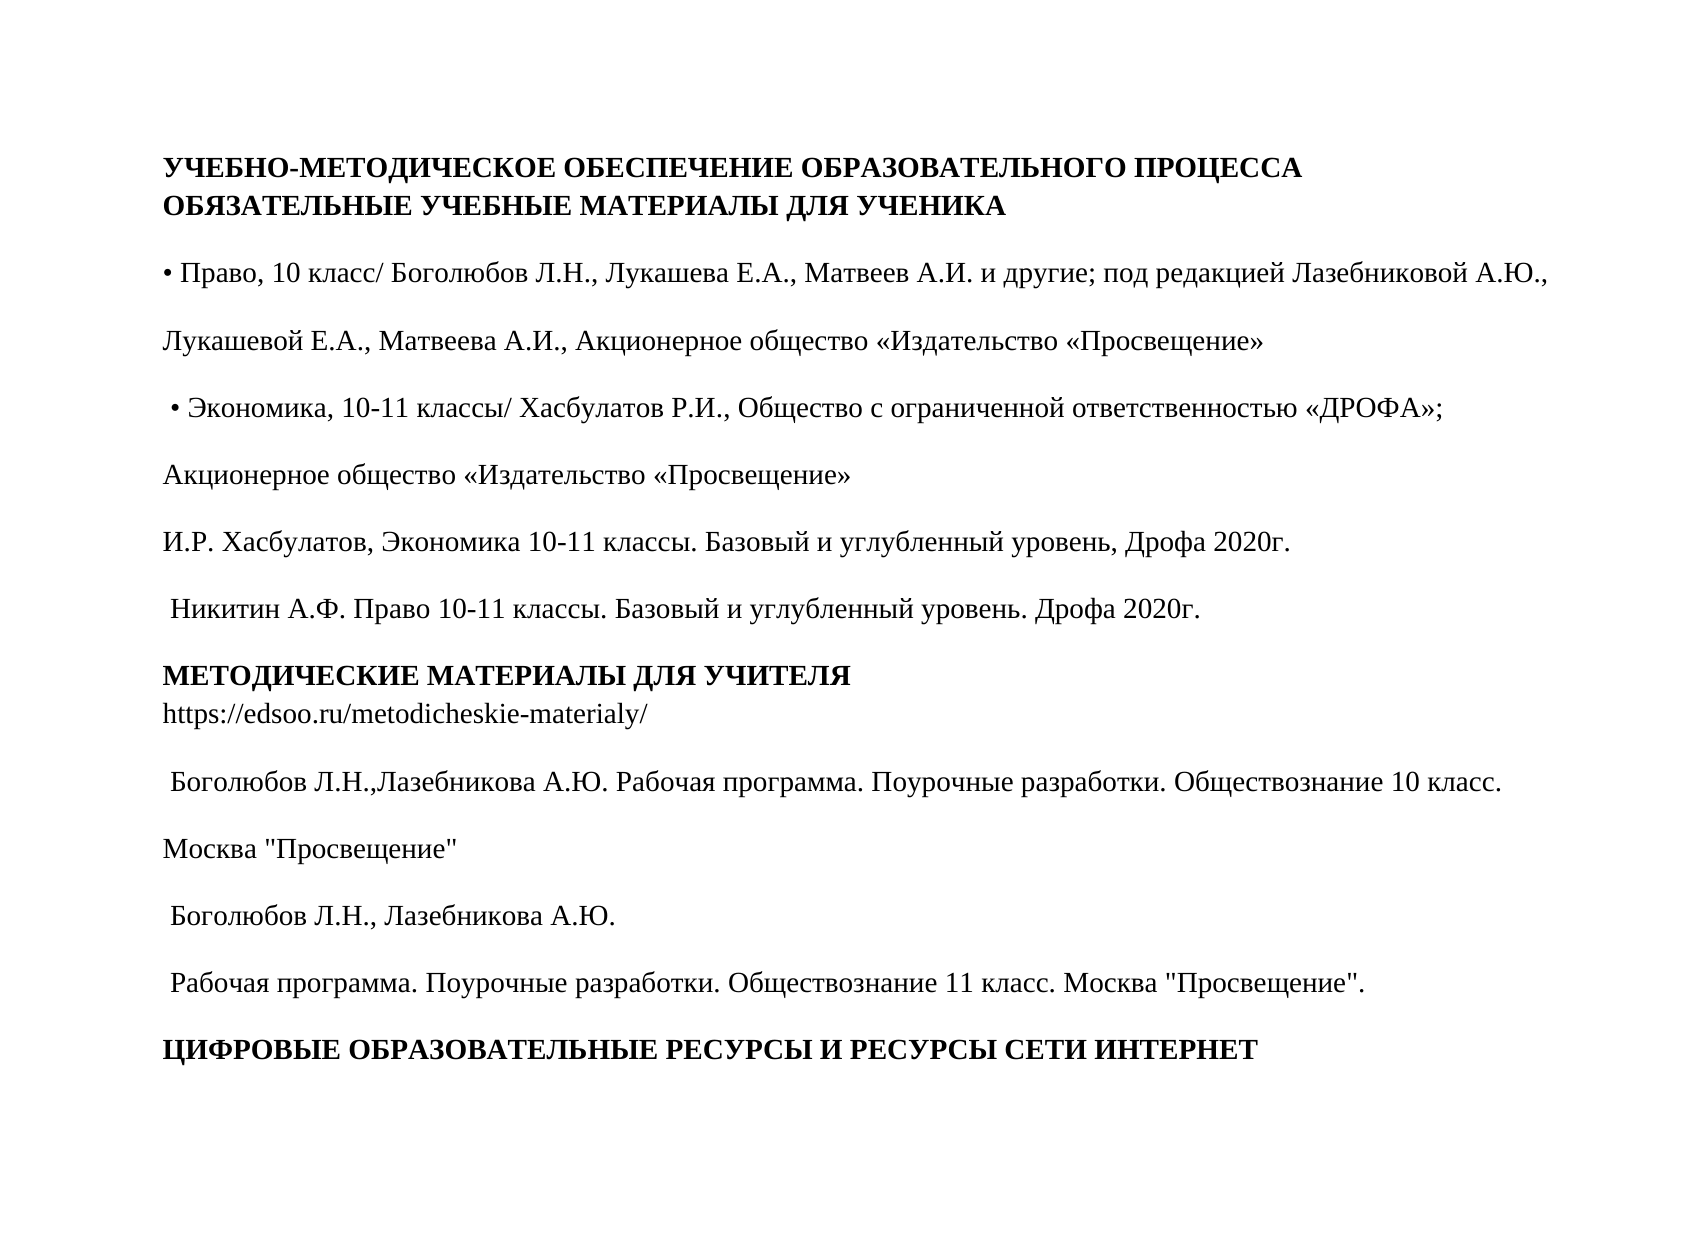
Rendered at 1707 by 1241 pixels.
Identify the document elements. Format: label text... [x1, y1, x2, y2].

text ​‌И.Р. Хасбулатов, Экономика 10-11 классы. Базовый и углубленный уровень, Дрофа 2020г. Никитин А.Ф. Право 10-11 классы. Базовый и углубленный уровень. Дрофа 2020г.‌ [162, 524, 1557, 624]
text ​МЕТОДИЧЕСКИЕ МАТЕРИАЛЫ ДЛЯ УЧИТЕЛЯ [162, 658, 1557, 692]
text ОБЯЗАТЕЛЬНЫЕ УЧЕБНЫЕ МАТЕРИАЛЫ ДЛЯ УЧЕНИКА [162, 188, 1557, 222]
text ​‌https://edsoo.ru/metodicheskie-materialy/ Боголюбов Л.Н.,Лазебникова А.Ю. Рабочая программа. Поурочные разработки. Обществознание 10 класс. Москва "Просвещение" Боголюбов Л.Н., Лазебникова А.Ю. Рабочая программа. Поурочные разработки. Обществознание 11 класс. Москва "Просвещение". ‌​ЦИФРОВЫЕ ОБРАЗОВАТЕЛЬНЫЕ РЕСУРСЫ И РЕСУРСЫ СЕТИ ИНТЕРНЕТ [162, 697, 1557, 1066]
text УЧЕБНО-МЕТОДИЧЕСКОЕ ОБЕСПЕЧЕНИЕ ОБРАЗОВАТЕЛЬНОГО ПРОЦЕССА [162, 150, 1557, 183]
text ​‌• Право, 10 класс/ Боголюбов Л.Н., Лукашева Е.А., Матвеев А.И. и другие; под редакцией Лазебниковой А.Ю., Лукашевой Е.А., Матвеева А.И., Акционерное общество «Издательство «Просвещение» • Экономика, 10-11 классы/ Хасбулатов Р.И., Общество с ограниченной ответственностью «ДРОФА»; Акционерное общество «Издательство «Просвещение»‌​ [162, 256, 1557, 490]
